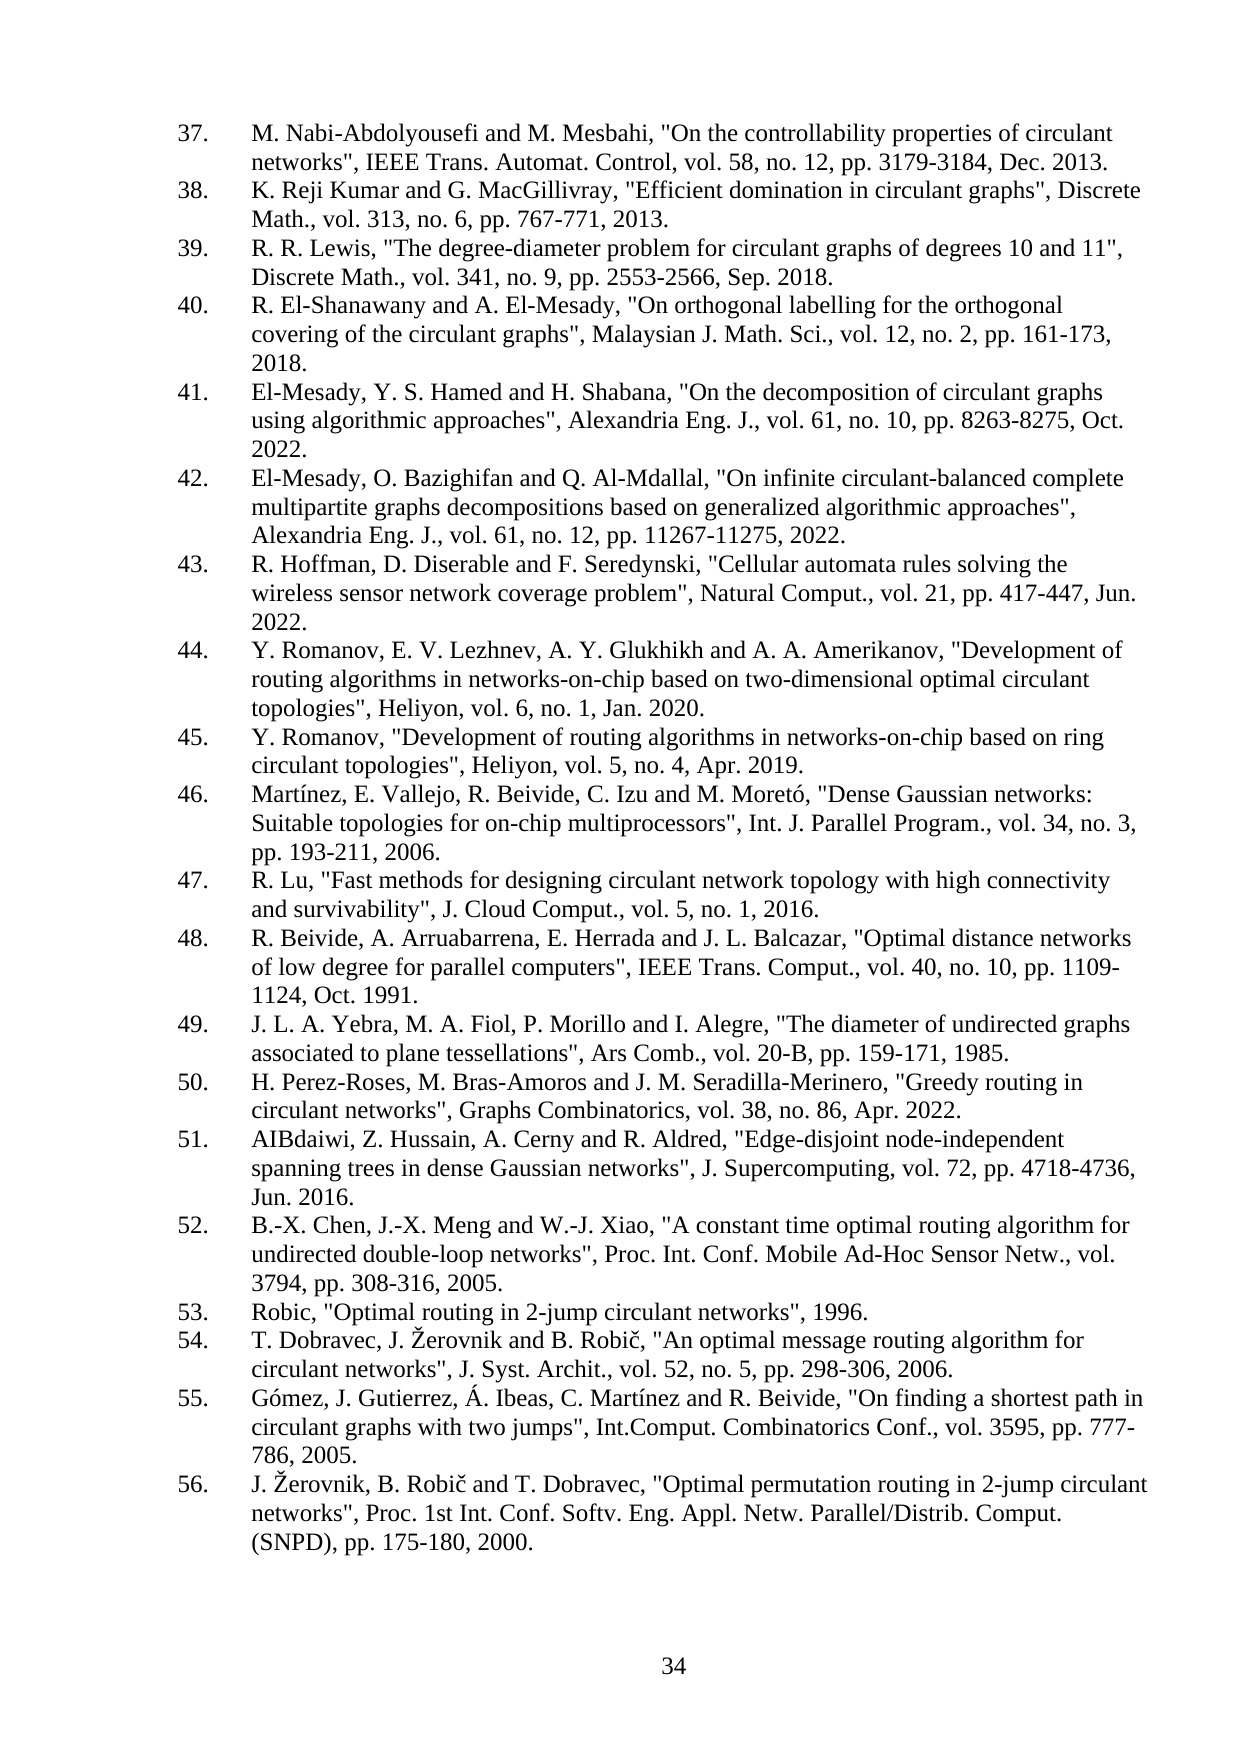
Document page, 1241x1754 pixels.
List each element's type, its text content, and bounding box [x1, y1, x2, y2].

list Y. Romanov, "Development of routing algorithms in networks-on-chip based on ring circulant topologies", Heliyon, vol. 5, no. 4, Apr. 2019. [177, 722, 1152, 779]
list R. R. Lewis, "The degree-diameter problem for circulant graphs of degrees 10 and 11", Discrete Math., vol. 341, no. 9, pp. 2553-2566, Sep. 2018. [177, 233, 1152, 291]
list R. Lu, "Fast methods for designing circulant network topology with high connectivity and survivability", J. Cloud Comput., vol. 5, no. 1, 2016. [177, 866, 1152, 923]
list El-Mesady, Y. S. Hamed and H. Shabana, "On the decomposition of circulant graphs using algorithmic approaches", Alexandria Eng. J., vol. 61, no. 10, pp. 8263-8275, Oct. 2022. [177, 377, 1152, 463]
list Gómez, J. Gutierrez, Á. Ibeas, C. Martínez and R. Beivide, "On finding a shortest path in circulant graphs with two jumps", Int.Comput. Combinatorics Conf., vol. 3595, pp. 777-786, 2005. [177, 1383, 1152, 1469]
list R. Hoffman, D. Diserable and F. Seredynski, "Cellular automata rules solving the wireless sensor network coverage problem", Natural Comput., vol. 21, pp. 417-447, Jun. 2022. [177, 549, 1152, 636]
list T. Dobravec, J. Žerovnik and B. Robič, "An optimal message routing algorithm for circulant networks", J. Syst. Archit., vol. 52, no. 5, pp. 298-306, 2006. [177, 1326, 1152, 1383]
list M. Nabi-Abdolyousefi and M. Mesbahi, "On the controllability properties of circulant networks", IEEE Trans. Automat. Control, vol. 58, no. 12, pp. 3179-3184, Dec. 2013. [177, 118, 1152, 176]
list J. Žerovnik, B. Robič and T. Dobravec, "Optimal permutation routing in 2-jump circulant networks", Proc. 1st Int. Conf. Softv. Eng. Appl. Netw. Parallel/Distrib. Comput. (SNPD), pp. 175-180, 2000. [177, 1469, 1152, 1556]
list El-Mesady, O. Bazighifan and Q. Al-Mdallal, "On infinite circulant-balanced complete multipartite graphs decompositions based on generalized algorithmic approaches", Alexandria Eng. J., vol. 61, no. 12, pp. 11267-11275, 2022. [177, 463, 1152, 549]
list Y. Romanov, E. V. Lezhnev, A. Y. Glukhikh and A. A. Amerikanov, "Development of routing algorithms in networks-on-chip based on two-dimensional optimal circulant topologies", Heliyon, vol. 6, no. 1, Jan. 2020. [177, 636, 1152, 722]
list B.-X. Chen, J.-X. Meng and W.-J. Xiao, "A constant time optimal routing algorithm for undirected double-loop networks", Proc. Int. Conf. Mobile Ad-Hoc Sensor Netw., vol. 3794, pp. 308-316, 2005. [177, 1211, 1152, 1297]
list H. Perez-Roses, M. Bras-Amoros and J. M. Seradilla-Merinero, "Greedy routing in circulant networks", Graphs Combinatorics, vol. 38, no. 86, Apr. 2022. [177, 1067, 1152, 1124]
list J. L. A. Yebra, M. A. Fiol, P. Morillo and I. Alegre, "The diameter of undirected graphs associated to plane tessellations", Ars Comb., vol. 20-B, pp. 159-171, 1985. [177, 1009, 1152, 1067]
list Martínez, E. Vallejo, R. Beivide, C. Izu and M. Moretó, "Dense Gaussian networks: Suitable topologies for on-chip multiprocessors", Int. J. Parallel Program., vol. 34, no. 3, pp. 193-211, 2006. [177, 779, 1152, 866]
list K. Reji Kumar and G. MacGillivray, "Efficient domination in circulant graphs", Discrete Math., vol. 313, no. 6, pp. 767-771, 2013. [177, 176, 1152, 233]
list R. El-Shanawany and A. El-Mesady, "On orthogonal labelling for the orthogonal covering of the circulant graphs", Malaysian J. Math. Sci., vol. 12, no. 2, pp. 161-173, 2018. [177, 291, 1152, 377]
list R. Beivide, A. Arruabarrena, E. Herrada and J. L. Balcazar, "Optimal distance networks of low degree for parallel computers", IEEE Trans. Comput., vol. 40, no. 10, pp. 1109-1124, Oct. 1991. [177, 923, 1152, 1009]
list AIBdaiwi, Z. Hussain, A. Cerny and R. Aldred, "Edge-disjoint node-independent spanning trees in dense Gaussian networks", J. Supercomputing, vol. 72, pp. 4718-4736, Jun. 2016. [177, 1124, 1152, 1211]
list Robic, "Optimal routing in 2-jump circulant networks", 1996. [177, 1297, 1152, 1326]
